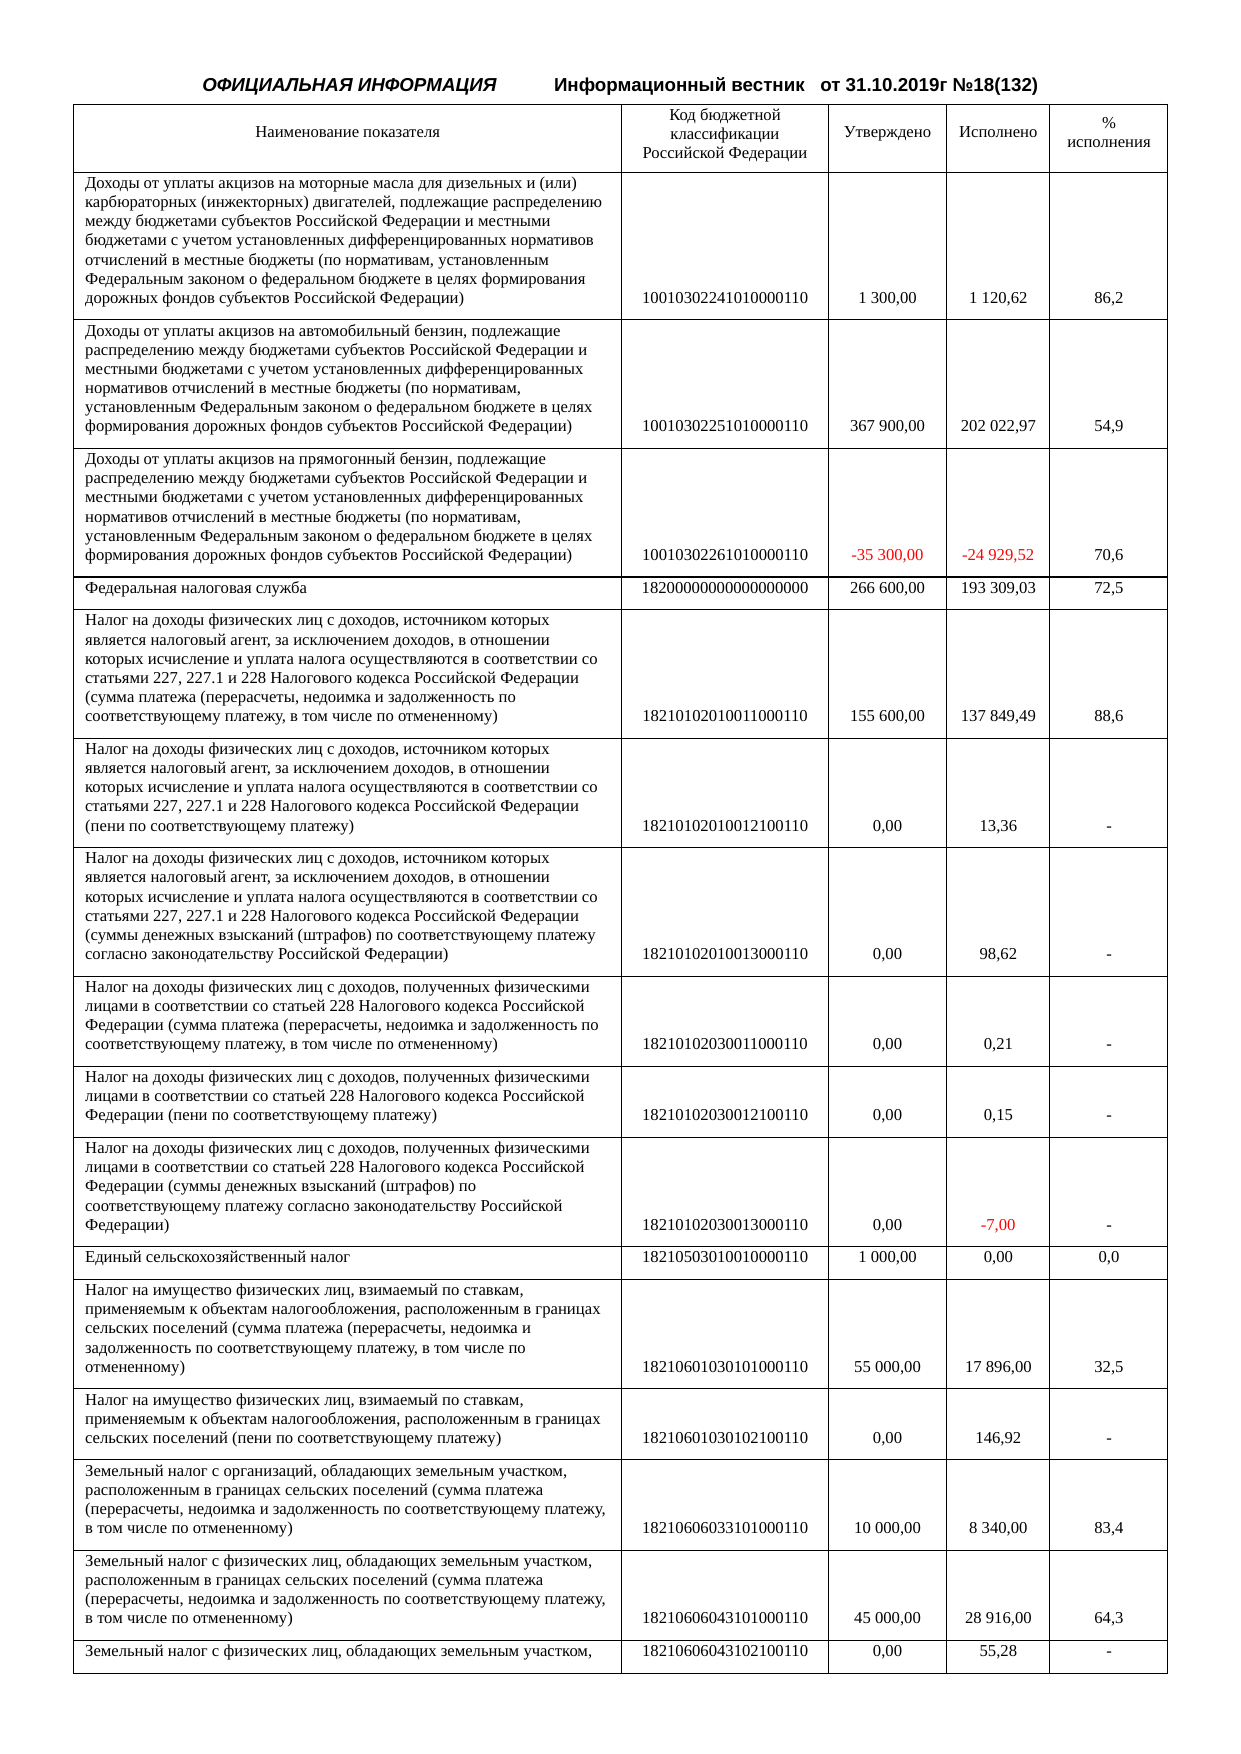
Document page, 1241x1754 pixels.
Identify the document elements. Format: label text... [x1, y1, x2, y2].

table_cell Земельный налог с организаций, обладающих земельным участком, расположенным в границах сельских поселений (сумма платежа (перерасчеты, недоимка и задолженность по соответствующему платежу, в том числе по отмененному) [74, 1460, 621, 1549]
table_cell 0,00 [829, 1641, 946, 1672]
table_cell - [1050, 739, 1167, 847]
table_cell 367 900,00 [829, 320, 946, 448]
table_cell 202 022,97 [947, 320, 1049, 448]
table_cell 155 600,00 [829, 610, 946, 738]
table_cell 70,6 [1050, 449, 1167, 576]
table_cell 64,3 [1050, 1551, 1167, 1640]
table_cell Доходы от уплаты акцизов на прямогонный бензин, подлежащие распределению между бюджетами субъектов Российской Федерации и местными бюджетами с учетом установленных дифференцированных нормативов отчислений в местные бюджеты (по нормативам, установленным Федеральным законом о федеральном бюджете в целях формирования дорожных фондов субъектов Российской Федерации) [74, 449, 621, 576]
table_cell 8 340,00 [947, 1460, 1049, 1549]
table_cell 0,0 [1050, 1247, 1167, 1279]
table_cell Доходы от уплаты акцизов на автомобильный бензин, подлежащие распределению между бюджетами субъектов Российской Федерации и местными бюджетами с учетом установленных дифференцированных нормативов отчислений в местные бюджеты (по нормативам, установленным Федеральным законом о федеральном бюджете в целях формирования дорожных фондов субъектов Российской Федерации) [74, 320, 621, 448]
table_cell 18210606043101000110 [622, 1551, 828, 1640]
table_header % исполнения [1050, 105, 1167, 172]
table_cell 0,15 [947, 1067, 1049, 1137]
table_cell Федеральная налоговая служба [74, 578, 621, 609]
table_header Исполнено [947, 105, 1049, 172]
table_cell 54,9 [1050, 320, 1167, 448]
table_cell 0,00 [829, 1138, 946, 1246]
table_cell 18210102010011000110 [622, 610, 828, 738]
table_cell 17 896,00 [947, 1280, 1049, 1388]
table_cell 18210102030012100110 [622, 1067, 828, 1137]
table_cell 55,28 [947, 1641, 1049, 1672]
table_cell Единый сельскохозяйственный налог [74, 1247, 621, 1279]
table_cell 10010302241010000110 [622, 173, 828, 319]
table_cell - [1050, 977, 1167, 1066]
table_cell 10010302251010000110 [622, 320, 828, 448]
table_cell 18200000000000000000 [622, 578, 828, 609]
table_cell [74, 1641, 621, 1672]
table_cell 0,21 [947, 977, 1049, 1066]
table_header Наименование показателя [74, 105, 621, 172]
table_cell 18210503010010000110 [622, 1247, 828, 1279]
table_cell 45 000,00 [829, 1551, 946, 1640]
table_cell 88,6 [1050, 610, 1167, 738]
table_cell 0,00 [829, 739, 946, 847]
table_cell 98,62 [947, 848, 1049, 976]
table_cell 55 000,00 [829, 1280, 946, 1388]
table_cell - [1050, 1641, 1167, 1672]
table_cell 1 300,00 [829, 173, 946, 319]
table_cell 0,00 [829, 977, 946, 1066]
table_cell Налог на доходы физических лиц с доходов, источником которых является налоговый агент, за исключением доходов, в отношении которых исчисление и уплата налога осуществляются в соответствии со статьями 227, 227.1 и 228 Налогового кодекса Российской Федерации (сумма платежа (перерасчеты, недоимка и задолженность по соответствующему платежу, в том числе по отмененному) [74, 610, 621, 738]
table_cell 28 916,00 [947, 1551, 1049, 1640]
table_cell -35 300,00 [829, 449, 946, 576]
table_cell Налог на доходы физических лиц с доходов, полученных физическими лицами в соответствии со статьей 228 Налогового кодекса Российской Федерации (суммы денежных взысканий (штрафов) по соответствующему платежу согласно законодательству Российской Федерации) [74, 1138, 621, 1246]
table_cell 18210601030101000110 [622, 1280, 828, 1388]
table_cell - [1050, 1138, 1167, 1246]
table_cell - [1050, 848, 1167, 976]
table_cell 137 849,49 [947, 610, 1049, 738]
table_cell 32,5 [1050, 1280, 1167, 1388]
table_cell Налог на имущество физических лиц, взимаемый по ставкам, применяемым к объектам налогообложения, расположенным в границах сельских поселений (сумма платежа (перерасчеты, недоимка и задолженность по соответствующему платежу, в том числе по отмененному) [74, 1280, 621, 1388]
table_cell 13,36 [947, 739, 1049, 847]
table_cell - [1050, 1389, 1167, 1459]
table_cell 266 600,00 [829, 578, 946, 609]
table_cell Налог на доходы физических лиц с доходов, источником которых является налоговый агент, за исключением доходов, в отношении которых исчисление и уплата налога осуществляются в соответствии со статьями 227, 227.1 и 228 Налогового кодекса Российской Федерации (пени по соответствующему платежу) [74, 739, 621, 847]
table_cell -7,00 [947, 1138, 1049, 1246]
table_cell Налог на доходы физических лиц с доходов, полученных физическими лицами в соответствии со статьей 228 Налогового кодекса Российской Федерации (сумма платежа (перерасчеты, недоимка и задолженность по соответствующему платежу, в том числе по отмененному) [74, 977, 621, 1066]
table_cell 10 000,00 [829, 1460, 946, 1549]
table_cell Налог на доходы физических лиц с доходов, источником которых является налоговый агент, за исключением доходов, в отношении которых исчисление и уплата налога осуществляются в соответствии со статьями 227, 227.1 и 228 Налогового кодекса Российской Федерации (суммы денежных взысканий (штрафов) по соответствующему платежу согласно законодательству Российской Федерации) [74, 848, 621, 976]
table_cell 18210606033101000110 [622, 1460, 828, 1549]
table_cell 18210102010012100110 [622, 739, 828, 847]
table_cell Земельный налог с физических лиц, обладающих земельным участком, расположенным в границах сельских поселений (сумма платежа (перерасчеты, недоимка и задолженность по соответствующему платежу, в том числе по отмененному) [74, 1551, 621, 1640]
table_cell 18210102030013000110 [622, 1138, 828, 1246]
table_cell 0,00 [829, 848, 946, 976]
table_cell Доходы от уплаты акцизов на моторные масла для дизельных и (или) карбюраторных (инжекторных) двигателей, подлежащие распределению между бюджетами субъектов Российской Федерации и местными бюджетами с учетом установленных дифференцированных нормативов отчислений в местные бюджеты (по нормативам, установленным Федеральным законом о федеральном бюджете в целях формирования дорожных фондов субъектов Российской Федерации) [74, 173, 621, 319]
table_cell 1 120,62 [947, 173, 1049, 319]
table_cell 83,4 [1050, 1460, 1167, 1549]
table_cell - [1050, 1067, 1167, 1137]
table_cell 72,5 [1050, 578, 1167, 609]
table_cell 0,00 [829, 1389, 946, 1459]
table_cell Налог на доходы физических лиц с доходов, полученных физическими лицами в соответствии со статьей 228 Налогового кодекса Российской Федерации (пени по соответствующему платежу) [74, 1067, 621, 1137]
table_cell 1 000,00 [829, 1247, 946, 1279]
table_cell 193 309,03 [947, 578, 1049, 609]
table_cell 10010302261010000110 [622, 449, 828, 576]
table_header Код бюджетной классификации Российской Федерации [622, 105, 828, 172]
table_cell 146,92 [947, 1389, 1049, 1459]
table_cell Налог на имущество физических лиц, взимаемый по ставкам, применяемым к объектам налогообложения, расположенным в границах сельских поселений (пени по соответствующему платежу) [74, 1389, 621, 1459]
table_header Утверждено [829, 105, 946, 172]
table_cell 18210102030011000110 [622, 977, 828, 1066]
table_cell -24 929,52 [947, 449, 1049, 576]
table_cell 18210606043102100110 [622, 1641, 828, 1672]
table_cell 86,2 [1050, 173, 1167, 319]
table_cell 18210102010013000110 [622, 848, 828, 976]
table_cell 18210601030102100110 [622, 1389, 828, 1459]
table_cell 0,00 [829, 1067, 946, 1137]
table_cell 0,00 [947, 1247, 1049, 1279]
